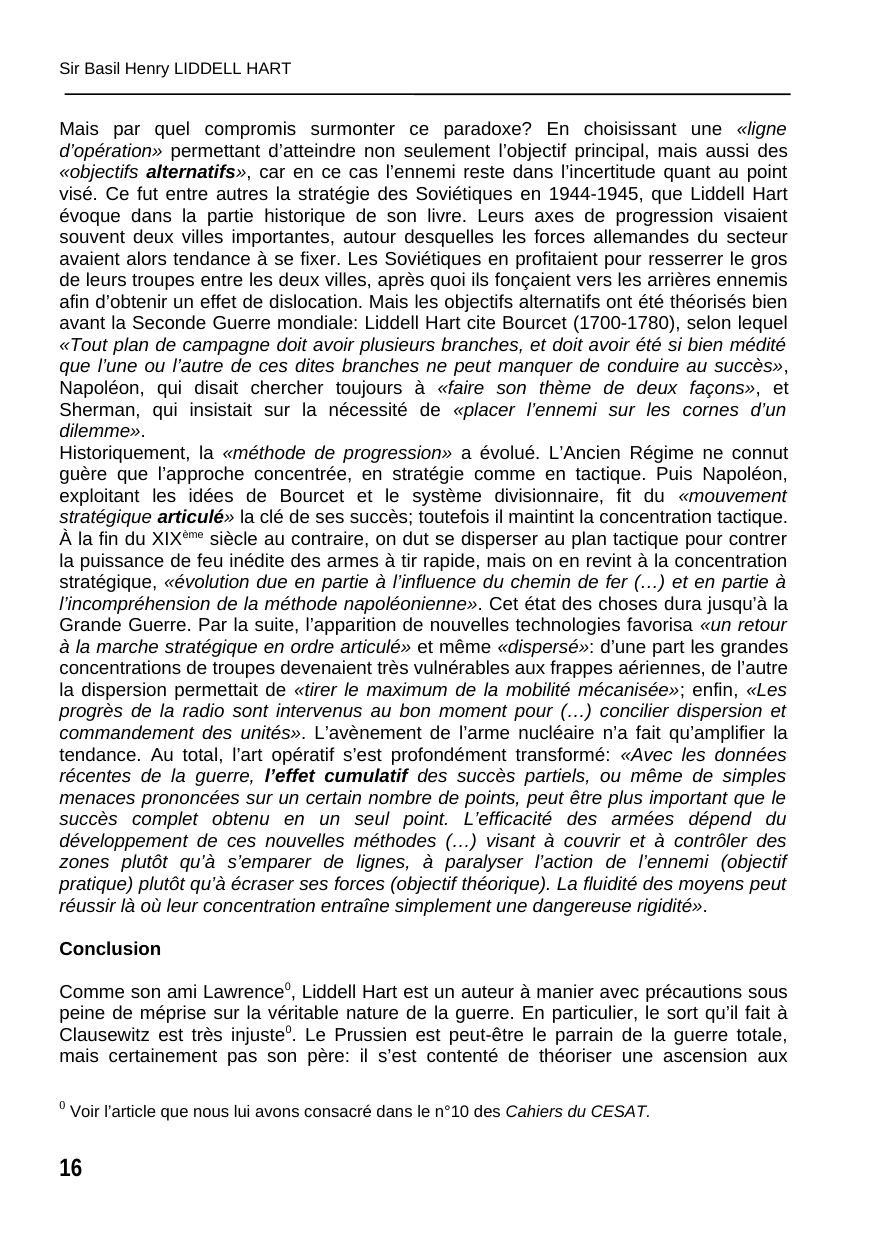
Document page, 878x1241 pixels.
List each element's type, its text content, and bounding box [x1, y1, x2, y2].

subtitle Conclusion [59, 937, 788, 959]
text Mais par quel compromis surmonter ce paradoxe? En choisissant une «ligne d’opération» permettant d’atteindre non seulement l’objectif principal, mais aussi des «objectifs alternatifs», car en ce cas l’ennemi reste dans l’incertitude quant au point visé. Ce fut entre autres la stratégie des Soviétiques en 1944-1945, que Liddell Hart évoque dans la partie historique de son livre. Leurs axes de progression visaient souvent deux villes importantes, autour desquelles les forces allemandes du secteur avaient alors tendance à se fixer. Les Soviétiques en profitaient pour resserrer le gros de leurs troupes entre les deux villes, après quoi ils fonçaient vers les arrières ennemis afin d’obtenir un effet de dislocation. Mais les objectifs alternatifs ont été théorisés bien avant la Seconde Guerre mondiale: Liddell Hart cite Bourcet (1700-1780), selon lequel «Tout plan de campagne doit avoir plusieurs branches, et doit avoir été si bien médité que l’une ou l’autre de ces dites branches ne peut manquer de conduire au succès», Napoléon, qui disait chercher toujours à «faire son thème de deux façons», et Sherman, qui insistait sur la nécessité de «placer l’ennemi sur les cornes d’un dilemme». [59, 118, 788, 442]
text Historiquement, la «méthode de progression» a évolué. L’Ancien Régime ne connut guère que l’approche concentrée, en stratégie comme en tactique. Puis Napoléon, exploitant les idées de Bourcet et le système divisionnaire, fit du «mouvement stratégique articulé» la clé de ses succès; toutefois il maintint la concentration tactique. À la fin du XIXème siècle au contraire, on dut se disperser au plan tactique pour contrer la puissance de feu inédite des armes à tir rapide, mais on en revint à la concentration stratégique, «évolution due en partie à l’influence du chemin de fer (…) et en partie à l’incompréhension de la méthode napoléonienne». Cet état des choses dura jusqu’à la Grande Guerre. Par la suite, l’apparition de nouvelles technologies favorisa «un retour à la marche stratégique en ordre articulé» et même «dispersé»: d’une part les grandes concentrations de troupes devenaient très vulnérables aux frappes aériennes, de l’autre la dispersion permettait de «tirer le maximum de la mobilité mécanisée»; enfin, «Les progrès de la radio sont intervenus au bon moment pour (…) concilier dispersion et commandement des unités». L’avènement de l’arme nucléaire n’a fait qu’amplifier la tendance. Au total, l’art opératif s’est profondément transformé: «Avec les données récentes de la guerre, l’effet cumulatif des succès partiels, ou même de simples menaces prononcées sur un certain nombre de points, peut être plus important que le succès complet obtenu en un seul point. L’efficacité des armées dépend du développement de ces nouvelles méthodes (…) visant à couvrir et à contrôler des zones plutôt qu’à s’emparer de lignes, à paralyser l’action de l’ennemi (objectif pratique) plutôt qu’à écraser ses forces (objectif théorique). La fluidité des moyens peut réussir là où leur concentration entraîne simplement une dangereuse rigidité». [59, 442, 788, 916]
